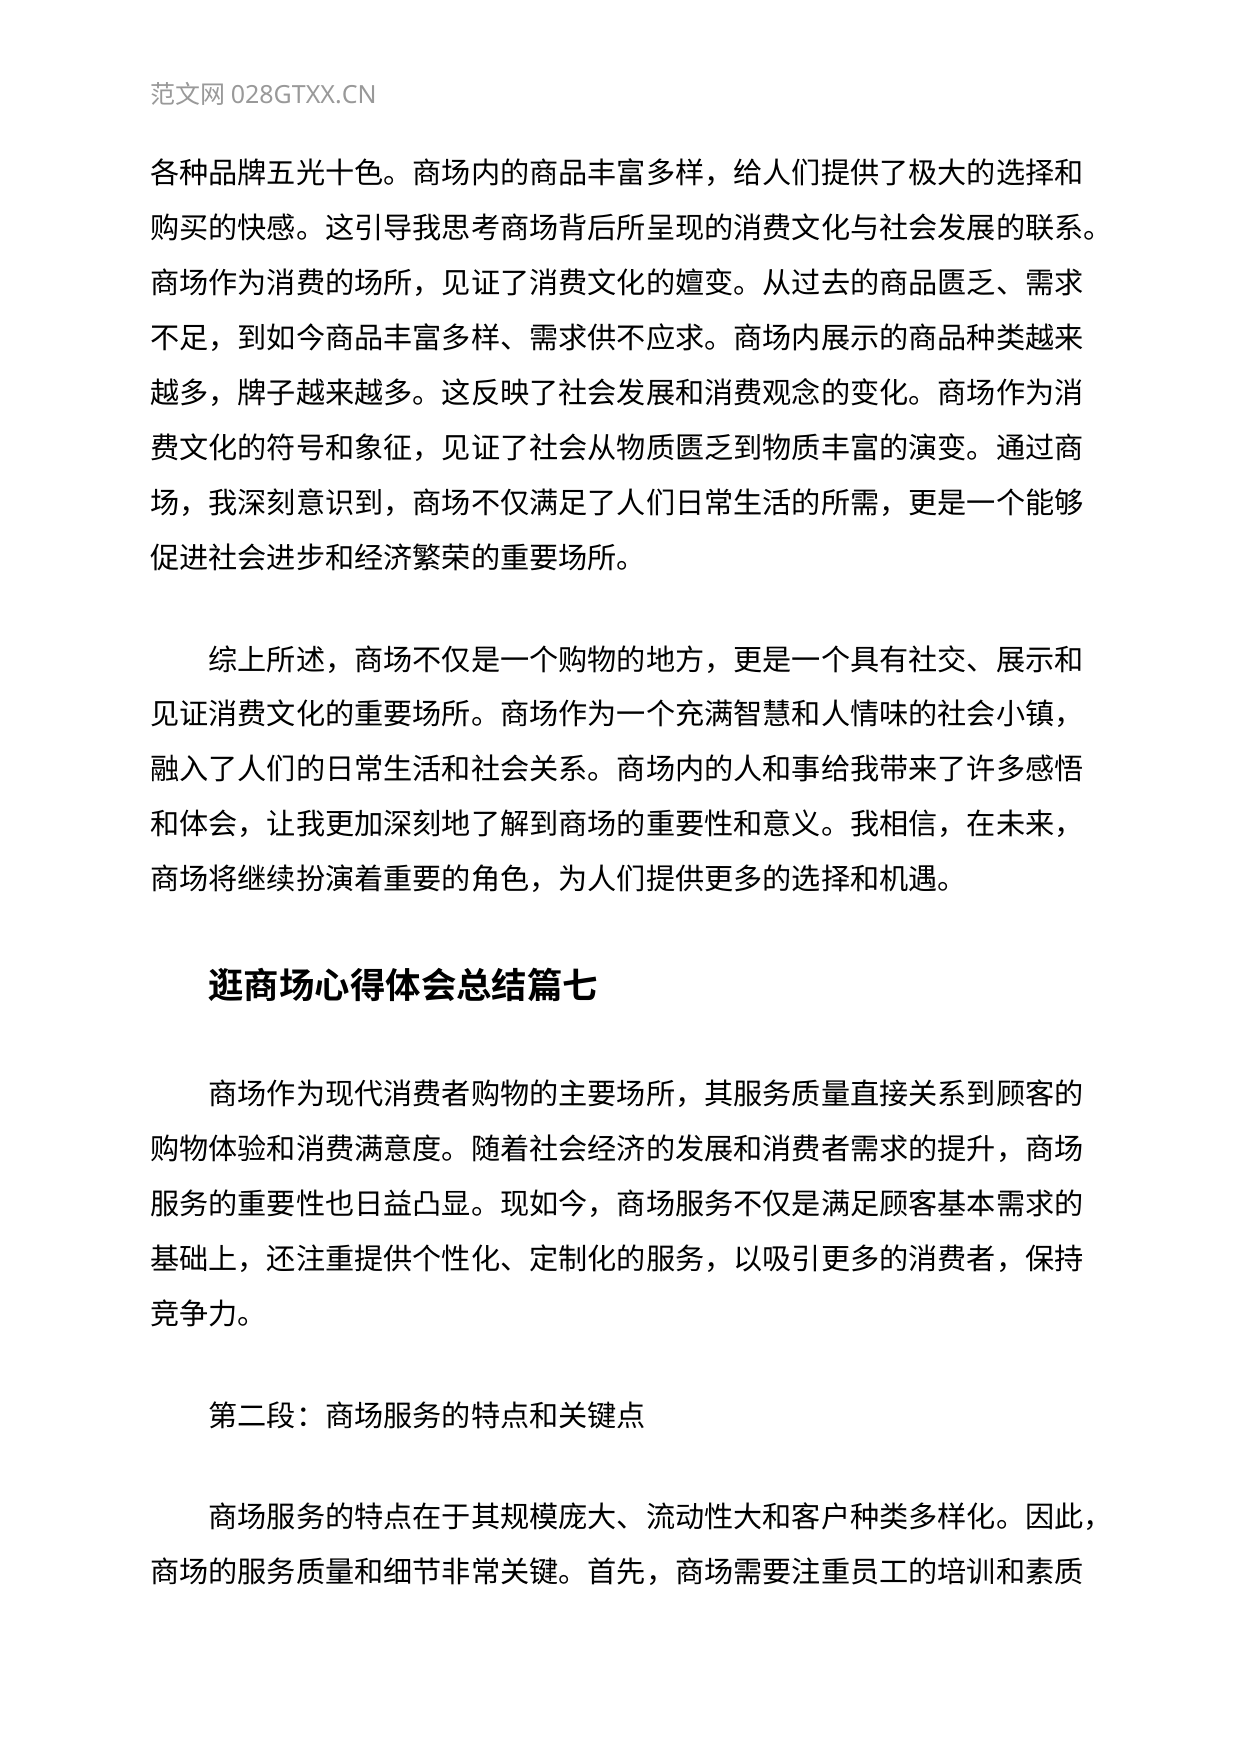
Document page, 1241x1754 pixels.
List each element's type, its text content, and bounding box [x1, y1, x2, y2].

text 第二段：商场服务的特点和关键点 [150, 1392, 1090, 1434]
text 逛商场心得体会总结篇七 [150, 957, 1090, 1009]
text 综上所述，商场不仅是一个购物的地方，更是一个具有社交、展示和见证消费文化的重要场所。商场作为一个充满智慧和人情味的社会小镇，融入了人们的日常生活和社会关系。商场内的人和事给我带来了许多感悟和体会，让我更加深刻地了解到商场的重要性和意义。我相信，在未来，商场将继续扮演着重要的角色，为人们提供更多的选择和机遇。 [150, 636, 1090, 898]
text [150, 150, 1090, 577]
text 商场作为现代消费者购物的主要场所，其服务质量直接关系到顾客的购物体验和消费满意度。随着社会经济的发展和消费者需求的提升，商场服务的重要性也日益凸显。现如今，商场服务不仅是满足顾客基本需求的基础上，还注重提供个性化、定制化的服务，以吸引更多的消费者，保持竞争力。 [150, 1071, 1090, 1333]
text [150, 1494, 1090, 1591]
